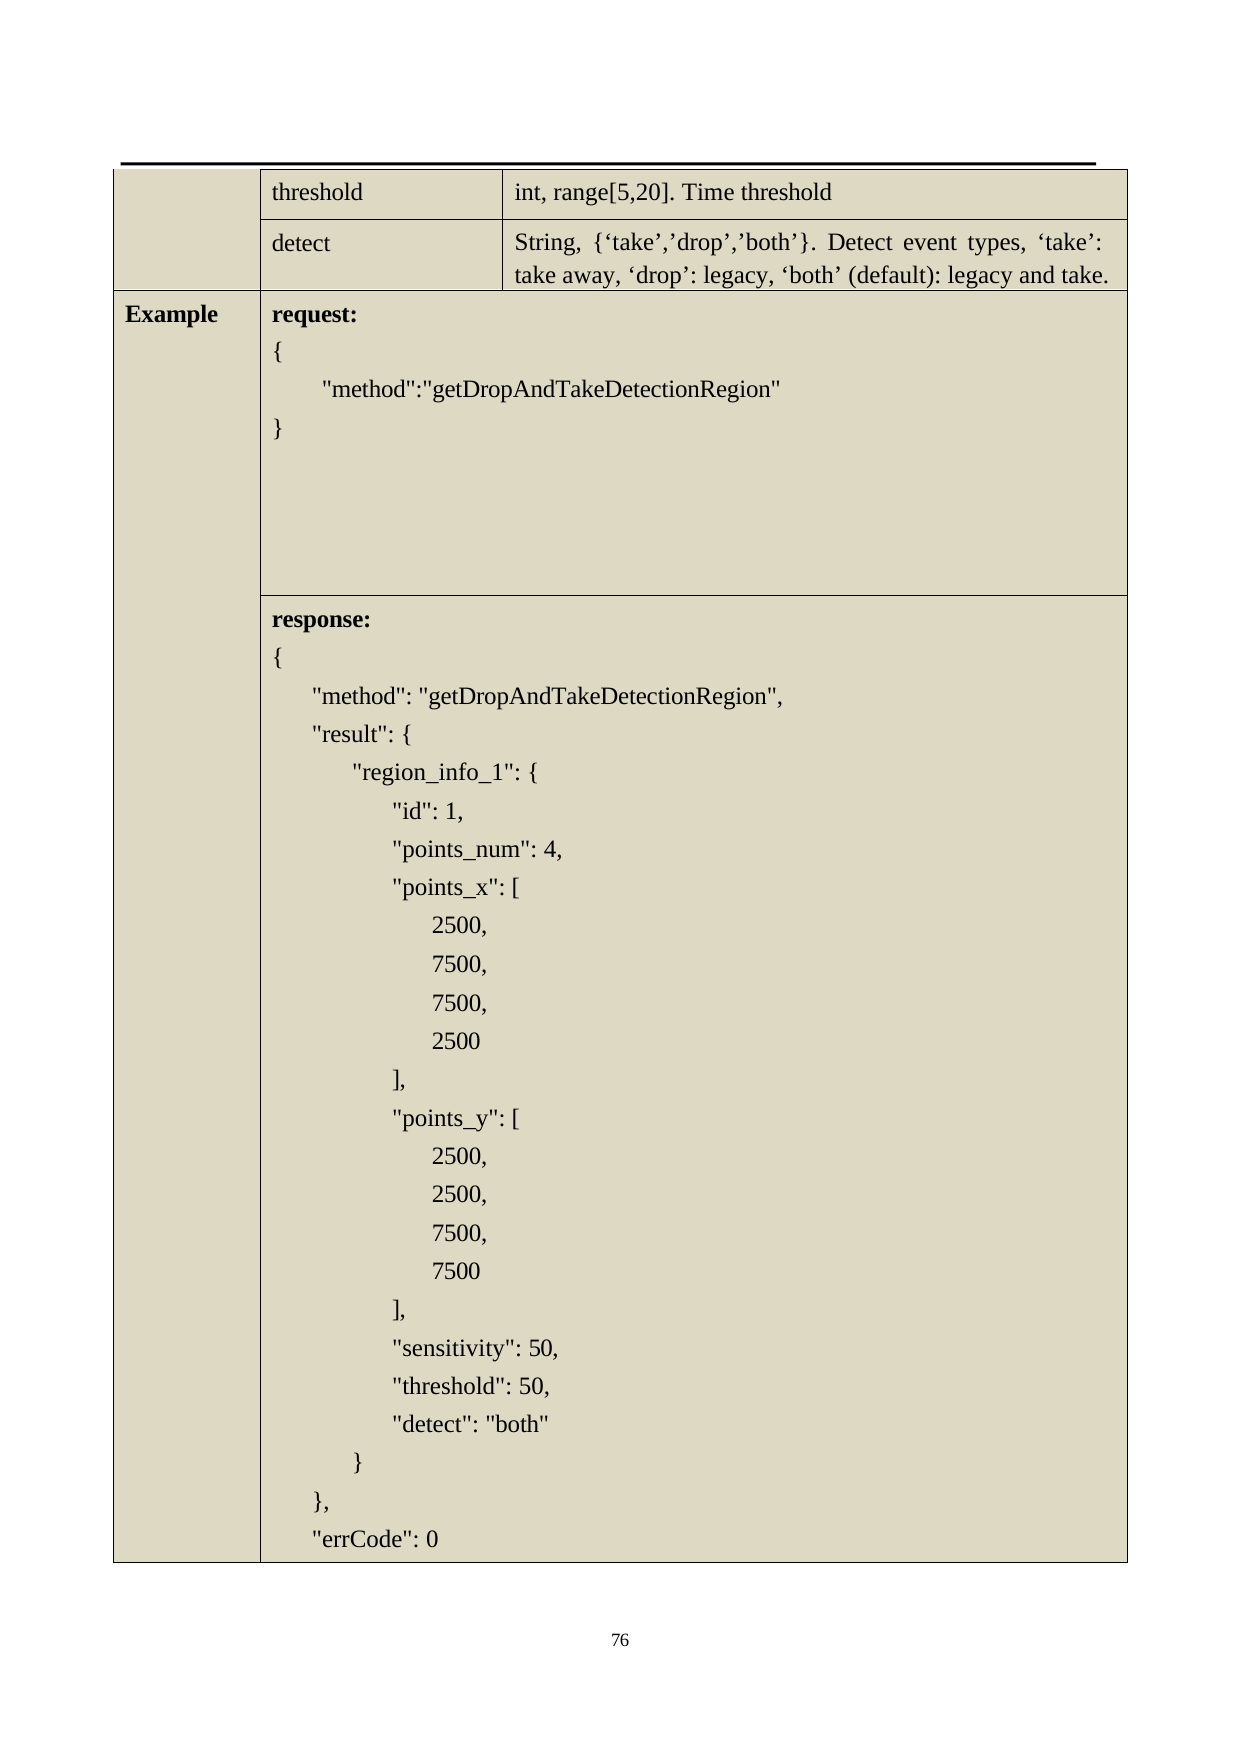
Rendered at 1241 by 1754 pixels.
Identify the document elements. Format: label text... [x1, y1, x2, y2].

table_header int, range[5,20]. Time threshold [503, 170, 1127, 219]
table_header threshold [261, 170, 502, 219]
table_cell detect [261, 220, 502, 289]
table_cell String, {‘take’,’drop’,’both’}. Detect event types, ‘take’: take away, ‘drop’: legacy, ‘both’ (default): legacy and take. [503, 220, 1127, 289]
table_cell request: { "method":"getDropAndTakeDetectionRegion" } [261, 291, 1127, 595]
table_cell response: { "method": "getDropAndTakeDetectionRegion", "result": { "region_info_1": { "id": 1, "points_num": 4, "points_x": [ 2500, 7500, 7500, 2500 ], "points_y": [ 2500, 2500, 7500, 7500 ], "sensitivity": 50, "threshold": 50, "detect": "both" } }, "errCode": 0 [261, 596, 1127, 1562]
table_header [114, 169, 260, 289]
table_cell Example [114, 291, 260, 1562]
